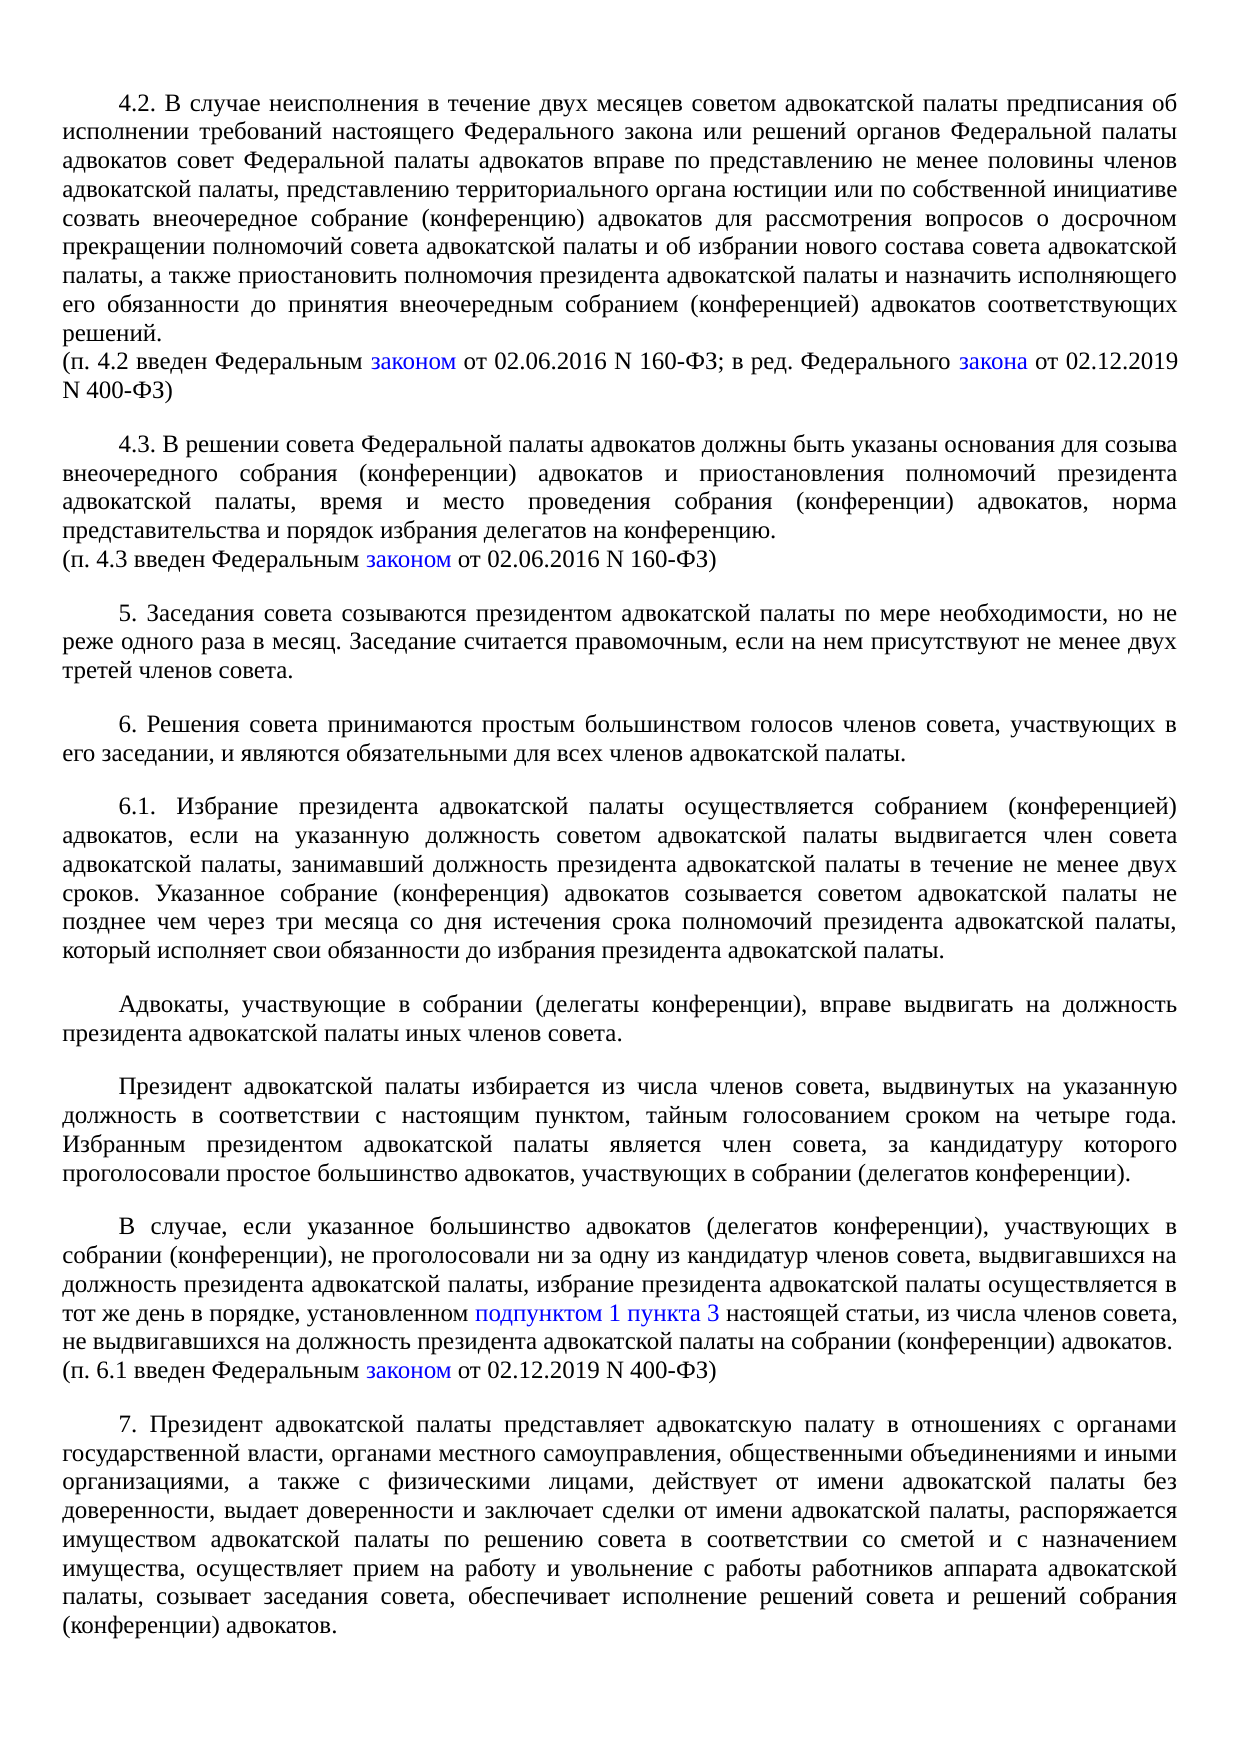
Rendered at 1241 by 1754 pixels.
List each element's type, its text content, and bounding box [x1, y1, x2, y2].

text Адвокаты, участвующие в собрании (делегаты конференции), вправе выдвигать на должность президента адвокатской палаты иных членов совета. [62, 989, 1178, 1046]
text Президент адвокатской палаты избирается из числа членов совета, выдвинутых на указанную должность в соответствии с настоящим пунктом, тайным голосованием сроком на четыре года. Избранным президентом адвокатской палаты является член совета, за кандидатуру которого проголосовали простое большинство адвокатов, участвующих в собрании (делегатов конференции). [62, 1071, 1178, 1186]
text 5. Заседания совета созываются президентом адвокатской палаты по мере необходимости, но не реже одного раза в месяц. Заседание считается правомочным, если на нем присутствуют не менее двух третей членов совета. [62, 598, 1178, 684]
text 6.1. Избрание президента адвокатской палаты осуществляется собранием (конференцией) адвокатов, если на указанную должность советом адвокатской палаты выдвигается член совета адвокатской палаты, занимавший должность президента адвокатской палаты в течение не менее двух сроков. Указанное собрание (конференция) адвокатов созывается советом адвокатской палаты не позднее чем через три месяца со дня истечения срока полномочий президента адвокатской палаты, который исполняет свои обязанности до избрания президента адвокатской палаты. [62, 791, 1178, 964]
text 4.2. В случае неисполнения в течение двух месяцев советом адвокатской палаты предписания об исполнении требований настоящего Федерального закона или решений органов Федеральной палаты адвокатов совет Федеральной палаты адвокатов вправе по представлению не менее половины членов адвокатской палаты, представлению территориального органа юстиции или по собственной инициативе созвать внеочередное собрание (конференцию) адвокатов для рассмотрения вопросов о досрочном прекращении полномочий совета адвокатской палаты и об избрании нового состава совета адвокатской палаты, а также приостановить полномочия президента адвокатской палаты и назначить исполняющего его обязанности до принятия внеочередным собранием (конференцией) адвокатов соответствующих решений. [62, 88, 1178, 346]
text (п. 6.1 введен Федеральным законом от 02.12.2019 N 400-ФЗ) [62, 1355, 1178, 1384]
text 7. Президент адвокатской палаты представляет адвокатскую палату в отношениях с органами государственной власти, органами местного самоуправления, общественными объединениями и иными организациями, а также с физическими лицами, действует от имени адвокатской палаты без доверенности, выдает доверенности и заключает сделки от имени адвокатской палаты, распоряжается имуществом адвокатской палаты по решению совета в соответствии со сметой и с назначением имущества, осуществляет прием на работу и увольнение с работы работников аппарата адвокатской палаты, созывает заседания совета, обеспечивает исполнение решений совета и решений собрания (конференции) адвокатов. [62, 1409, 1178, 1639]
text (п. 4.3 введен Федеральным законом от 02.06.2016 N 160-ФЗ) [62, 544, 1178, 573]
text 4.3. В решении совета Федеральной палаты адвокатов должны быть указаны основания для созыва внеочередного собрания (конференции) адвокатов и приостановления полномочий президента адвокатской палаты, время и место проведения собрания (конференции) адвокатов, норма представительства и порядок избрания делегатов на конференцию. [62, 429, 1178, 544]
text (п. 4.2 введен Федеральным законом от 02.06.2016 N 160-ФЗ; в ред. Федерального закона от 02.12.2019 N 400-ФЗ) [62, 346, 1178, 404]
text 6. Решения совета принимаются простым большинством голосов членов совета, участвующих в его заседании, и являются обязательными для всех членов адвокатской палаты. [62, 709, 1178, 766]
text В случае, если указанное большинство адвокатов (делегатов конференции), участвующих в собрании (конференции), не проголосовали ни за одну из кандидатур членов совета, выдвигавшихся на должность президента адвокатской палаты, избрание президента адвокатской палаты осуществляется в тот же день в порядке, установленном подпунктом 1 пункта 3 настоящей статьи, из числа членов совета, не выдвигавшихся на должность президента адвокатской палаты на собрании (конференции) адвокатов. [62, 1211, 1178, 1355]
